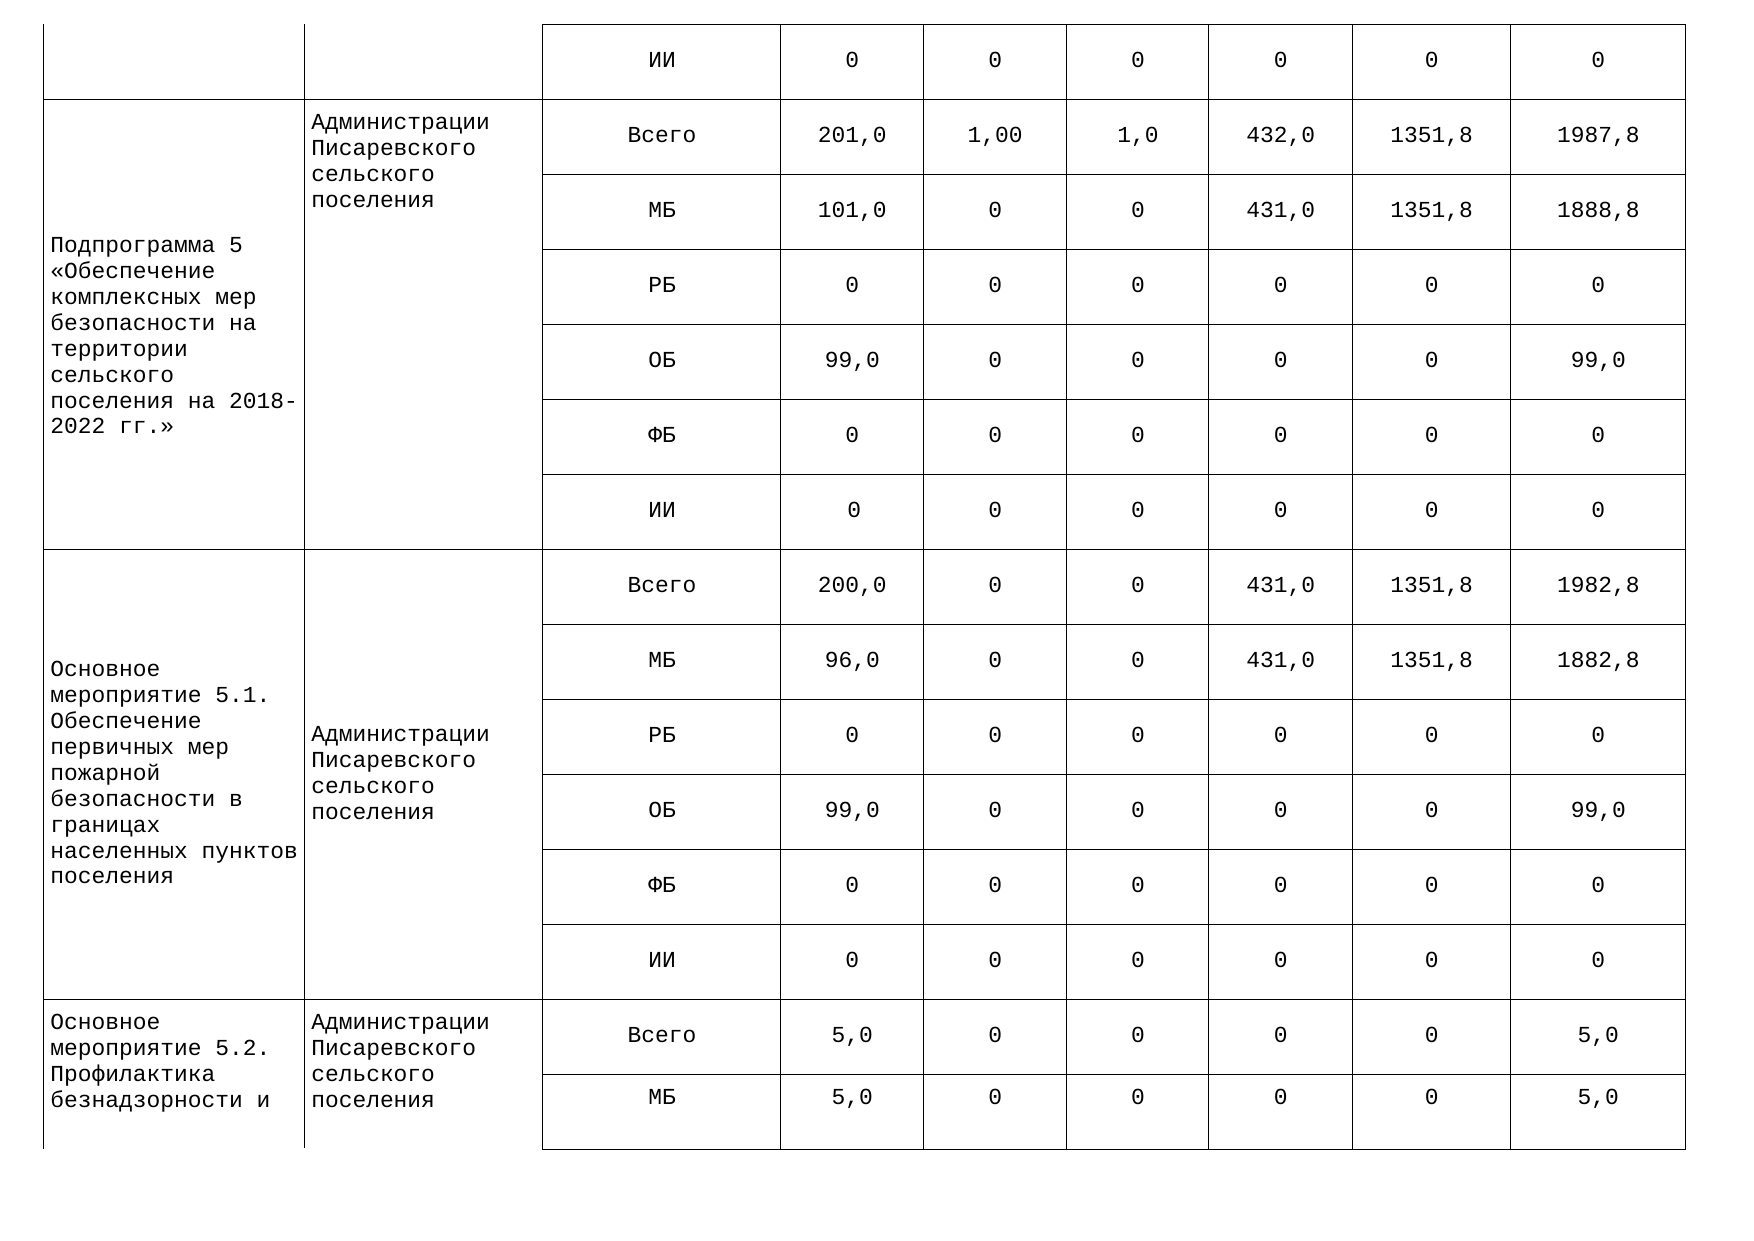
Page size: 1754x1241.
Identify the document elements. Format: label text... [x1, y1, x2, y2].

table_cell 0 [1209, 925, 1352, 999]
table_cell 0 [1067, 250, 1208, 324]
table_cell 0 [1511, 475, 1685, 549]
table_cell РБ [543, 250, 780, 324]
table_cell ИИ [543, 475, 780, 549]
table_cell 431,0 [1209, 625, 1352, 699]
table_cell 0 [1353, 925, 1510, 999]
table_cell 0 [1209, 400, 1352, 474]
table_cell 1987,8 [1511, 100, 1685, 174]
table_cell 0 [924, 1000, 1066, 1074]
table_cell Всего [543, 1000, 780, 1074]
table_cell 5,0 [1511, 1075, 1685, 1149]
table_cell 0 [1353, 325, 1510, 399]
table_cell 96,0 [781, 625, 923, 699]
table_cell 0 [1067, 25, 1208, 99]
table_cell ОБ [543, 775, 780, 849]
table_cell 0 [1353, 400, 1510, 474]
table_cell 431,0 [1209, 175, 1352, 249]
table_cell 200,0 [781, 550, 923, 624]
table_cell 201,0 [781, 100, 923, 174]
table_cell 0 [924, 550, 1066, 624]
table_cell 0 [1209, 1000, 1352, 1074]
table_cell Всего [543, 100, 780, 174]
table_cell 0 [1511, 400, 1685, 474]
table_cell 0 [781, 25, 923, 99]
table_cell Основное мероприятие 5.2. Профилактика безнадзорности и правонарушений несовершеннолетних, рецидивной преступности, профилактики алкоголизма и наркомании [44, 1000, 304, 1149]
table_cell 0 [924, 850, 1066, 924]
table_cell 1982,8 [1511, 550, 1685, 624]
table_cell 0 [1511, 925, 1685, 999]
table_cell Основное мероприятие 5.1. Обеспечение первичных мер пожарной безопасности в границах населенных пунктов поселения [44, 550, 304, 999]
table_cell ИИ [543, 925, 780, 999]
table_cell 0 [1353, 475, 1510, 549]
table_cell Подпрограмма 5 «Обеспечение комплексных мер безопасности на территории сельского поселения на 2018-2022 гг.» [44, 100, 304, 549]
table_cell МБ [543, 625, 780, 699]
table_cell 0 [1209, 475, 1352, 549]
table_cell 0 [924, 25, 1066, 99]
table_cell 99,0 [1511, 775, 1685, 849]
table_cell 0 [1209, 25, 1352, 99]
table_cell МБ [543, 1075, 780, 1149]
table_cell 99,0 [781, 325, 923, 399]
table_cell 0 [1353, 700, 1510, 774]
table_cell 0 [781, 250, 923, 324]
table_cell 99,0 [1511, 325, 1685, 399]
table_cell 0 [781, 925, 923, 999]
table_cell 0 [1511, 850, 1685, 924]
table_cell 5,0 [781, 1000, 923, 1074]
table_cell 0 [1353, 25, 1510, 99]
table_cell 0 [924, 625, 1066, 699]
table_cell 0 [1209, 1075, 1352, 1149]
table_cell 0 [924, 925, 1066, 999]
table_cell 1,00 [924, 100, 1066, 174]
table_cell 0 [781, 850, 923, 924]
table_cell 0 [1067, 1075, 1208, 1149]
table_cell 0 [1511, 25, 1685, 99]
table_cell 0 [1209, 250, 1352, 324]
table_cell 0 [1353, 1000, 1510, 1074]
table_cell 0 [1067, 400, 1208, 474]
table_cell ФБ [543, 400, 780, 474]
table_cell 0 [1353, 250, 1510, 324]
table_cell 0 [1209, 325, 1352, 399]
table_cell 0 [1353, 775, 1510, 849]
table_cell 0 [1209, 700, 1352, 774]
table_cell 0 [1067, 175, 1208, 249]
table_cell Администрации Писаревского сельского поселения [305, 550, 542, 999]
table_cell 101,0 [781, 175, 923, 249]
table_cell 0 [781, 475, 923, 549]
table_cell 0 [1067, 850, 1208, 924]
table_cell 1351,8 [1353, 625, 1510, 699]
table_cell 0 [1209, 850, 1352, 924]
table_cell 0 [1067, 325, 1208, 399]
table_cell 1,0 [1067, 100, 1208, 174]
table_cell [305, 100, 542, 549]
table_cell 0 [1067, 925, 1208, 999]
table_cell 0 [781, 400, 923, 474]
table_cell 5,0 [1511, 1000, 1685, 1074]
table_cell ФБ [543, 850, 780, 924]
table_cell 0 [924, 775, 1066, 849]
table_cell 0 [1353, 850, 1510, 924]
table_cell 431,0 [1209, 550, 1352, 624]
table_cell Всего [543, 550, 780, 624]
table_cell 0 [1067, 700, 1208, 774]
table_cell 99,0 [781, 775, 923, 849]
table_cell 1351,8 [1353, 100, 1510, 174]
table_cell 0 [1067, 625, 1208, 699]
table_cell МБ [543, 175, 780, 249]
table_cell 0 [1067, 1000, 1208, 1074]
table_cell 1351,8 [1353, 550, 1510, 624]
table_cell 0 [781, 700, 923, 774]
table_cell 5,0 [781, 1075, 923, 1149]
table_cell 1882,8 [1511, 625, 1685, 699]
table_cell 0 [1511, 250, 1685, 324]
table_cell 0 [1511, 700, 1685, 774]
table_cell 0 [924, 175, 1066, 249]
table_cell 0 [1067, 550, 1208, 624]
table_cell 0 [924, 475, 1066, 549]
table_cell ОБ [543, 325, 780, 399]
table_cell 0 [1067, 475, 1208, 549]
table_cell 0 [924, 700, 1066, 774]
table_cell 0 [924, 325, 1066, 399]
table_cell 0 [1209, 775, 1352, 849]
table_cell РБ [543, 700, 780, 774]
table_cell 0 [1353, 1075, 1510, 1149]
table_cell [305, 1000, 542, 1149]
table_cell 0 [924, 250, 1066, 324]
table_cell ИИ [543, 25, 780, 99]
table_cell 0 [924, 1075, 1066, 1149]
table_cell 1351,8 [1353, 175, 1510, 249]
table_cell 1888,8 [1511, 175, 1685, 249]
table_cell 0 [924, 400, 1066, 474]
table_cell 432,0 [1209, 100, 1352, 174]
table_cell 0 [1067, 775, 1208, 849]
